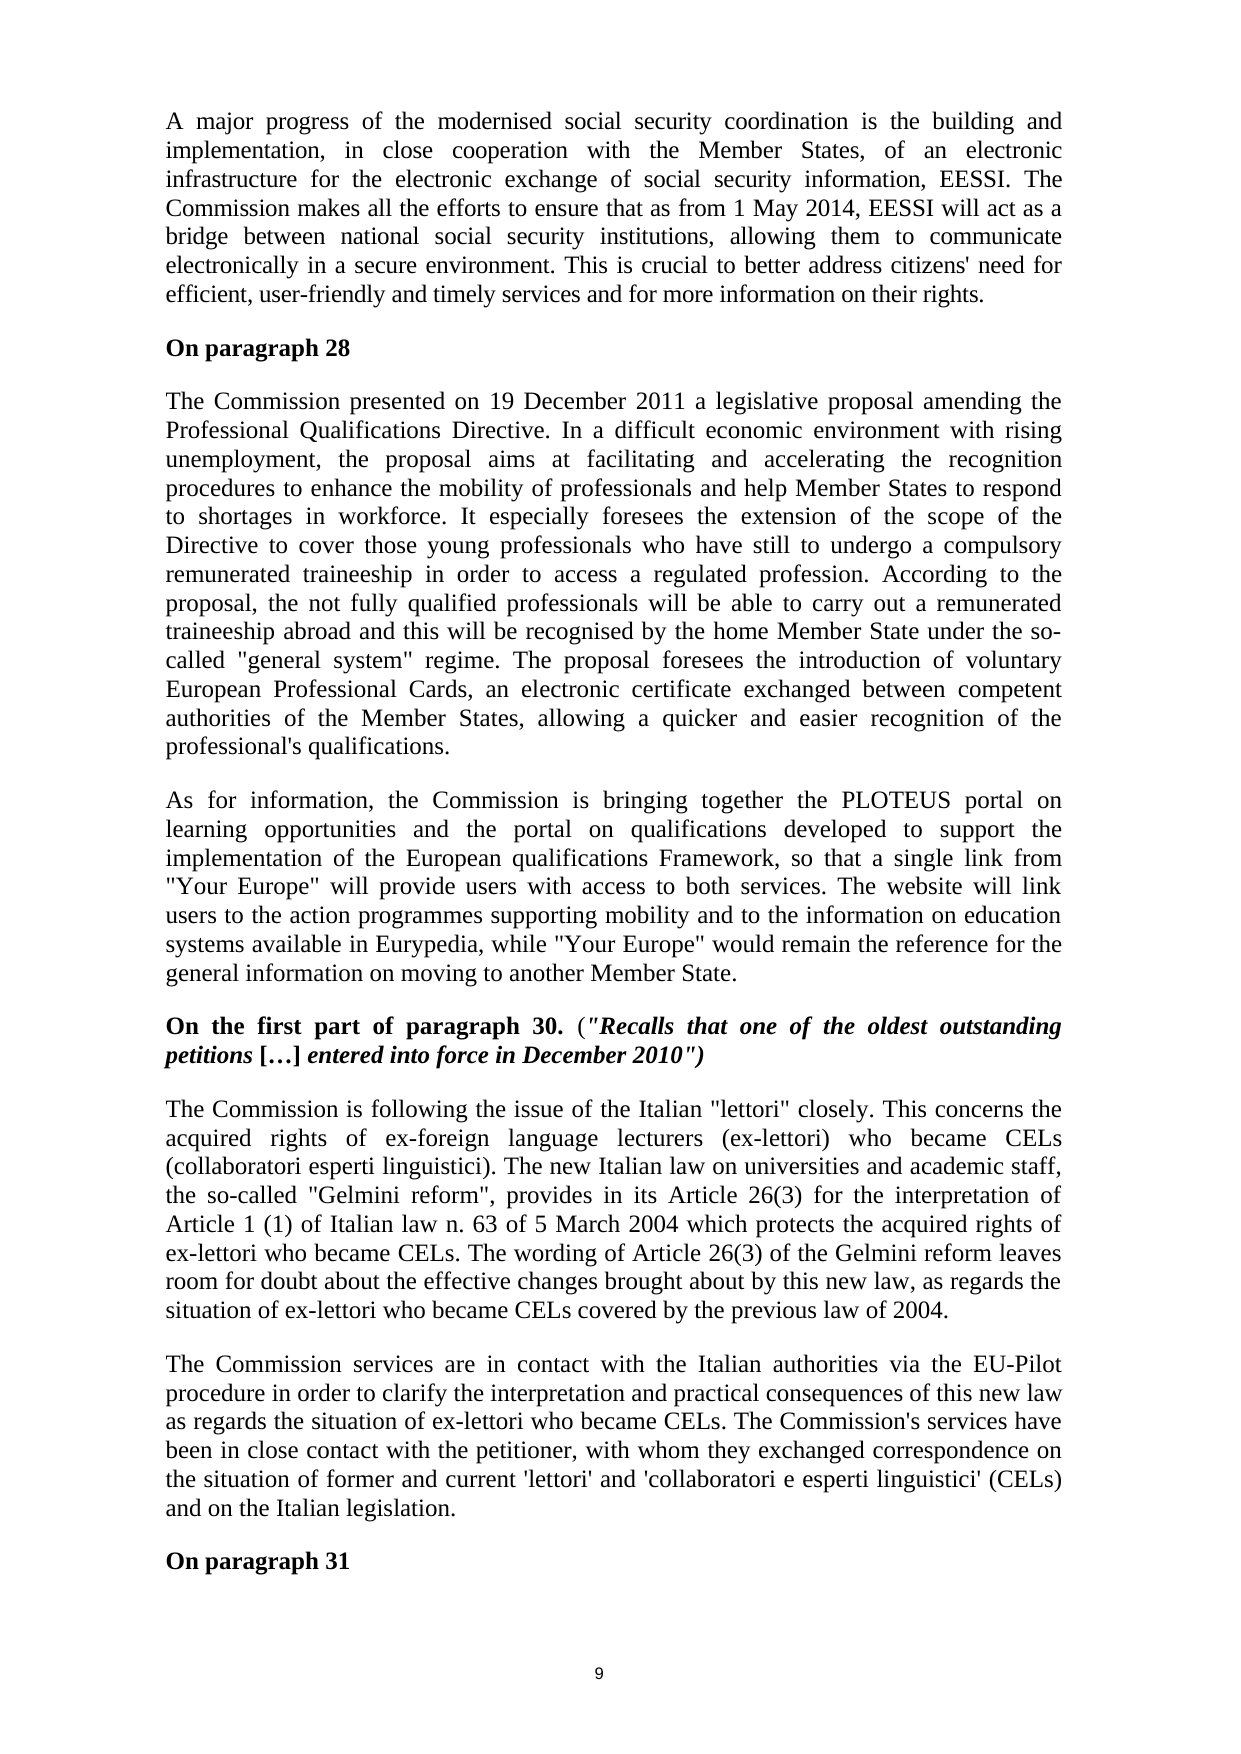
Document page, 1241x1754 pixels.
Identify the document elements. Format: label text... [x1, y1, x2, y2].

text The Commission presented on 19 December 2011 a legislative proposal amending the Professional Qualifications Directive. In a difficult economic environment with rising unemployment, the proposal aims at facilitating and accelerating the recognition procedures to enhance the mobility of professionals and help Member States to respond to shortages in workforce. It especially foresees the extension of the scope of the Directive to cover those young professionals who have still to undergo a compulsory remunerated traineeship in order to access a regulated profession. According to the proposal, the not fully qualified professionals will be able to carry out a remunerated traineeship abroad and this will be recognised by the home Member State under the so-called "general system" regime. The proposal foresees the introduction of voluntary European Professional Cards, an electronic certificate exchanged between competent authorities of the Member States, allowing a quicker and easier recognition of the professional's qualifications. [165, 386, 1063, 760]
text The Commission is following the issue of the Italian "lettori" closely. This concerns the acquired rights of ex-foreign language lecturers (ex-lettori) who became CELs (collaboratori esperti linguistici). The new Italian law on universities and academic staff, the so-called "Gelmini reform", provides in its Article 26(3) for the interpretation of Article 1 (1) of Italian law n. 63 of 5 March 2004 which protects the acquired rights of ex-lettori who became CELs. The wording of Article 26(3) of the Gelmini reform leaves room for doubt about the effective changes brought about by this new law, as regards the situation of ex-lettori who became CELs covered by the previous law of 2004. [165, 1094, 1063, 1324]
text On paragraph 28 [165, 333, 1063, 361]
text On paragraph 31 [165, 1546, 1063, 1575]
text On the first part of paragraph 30. ("Recalls that one of the oldest outstanding petitions […] entered into force in December 2010") [165, 1011, 1063, 1069]
text The Commission services are in contact with the Italian authorities via the EU-Pilot procedure in order to clarify the interpretation and practical consequences of this new law as regards the situation of ex-lettori who became CELs. The Commission's services have been in close contact with the petitioner, with whom they exchanged correspondence on the situation of former and current 'lettori' and 'collaboratori e esperti linguistici' (CELs) and on the Italian legislation. [165, 1349, 1063, 1521]
text As for information, the Commission is bringing together the PLOTEUS portal on learning opportunities and the portal on qualifications developed to support the implementation of the European qualifications Framework, so that a single link from "Your Europe" will provide users with access to both services. The website will link users to the action programmes supporting mobility and to the information on education systems available in Eurypedia, while "Your Europe" would remain the reference for the general information on moving to another Member State. [165, 785, 1063, 986]
text A major progress of the modernised social security coordination is the building and implementation, in close cooperation with the Member States, of an electronic infrastructure for the electronic exchange of social security information, EESSI. The Commission makes all the efforts to ensure that as from 1 May 2014, EESSI will act as a bridge between national social security institutions, allowing them to communicate electronically in a secure environment. This is crucial to better address citizens' need for efficient, user-friendly and timely services and for more information on their rights. [165, 106, 1063, 308]
